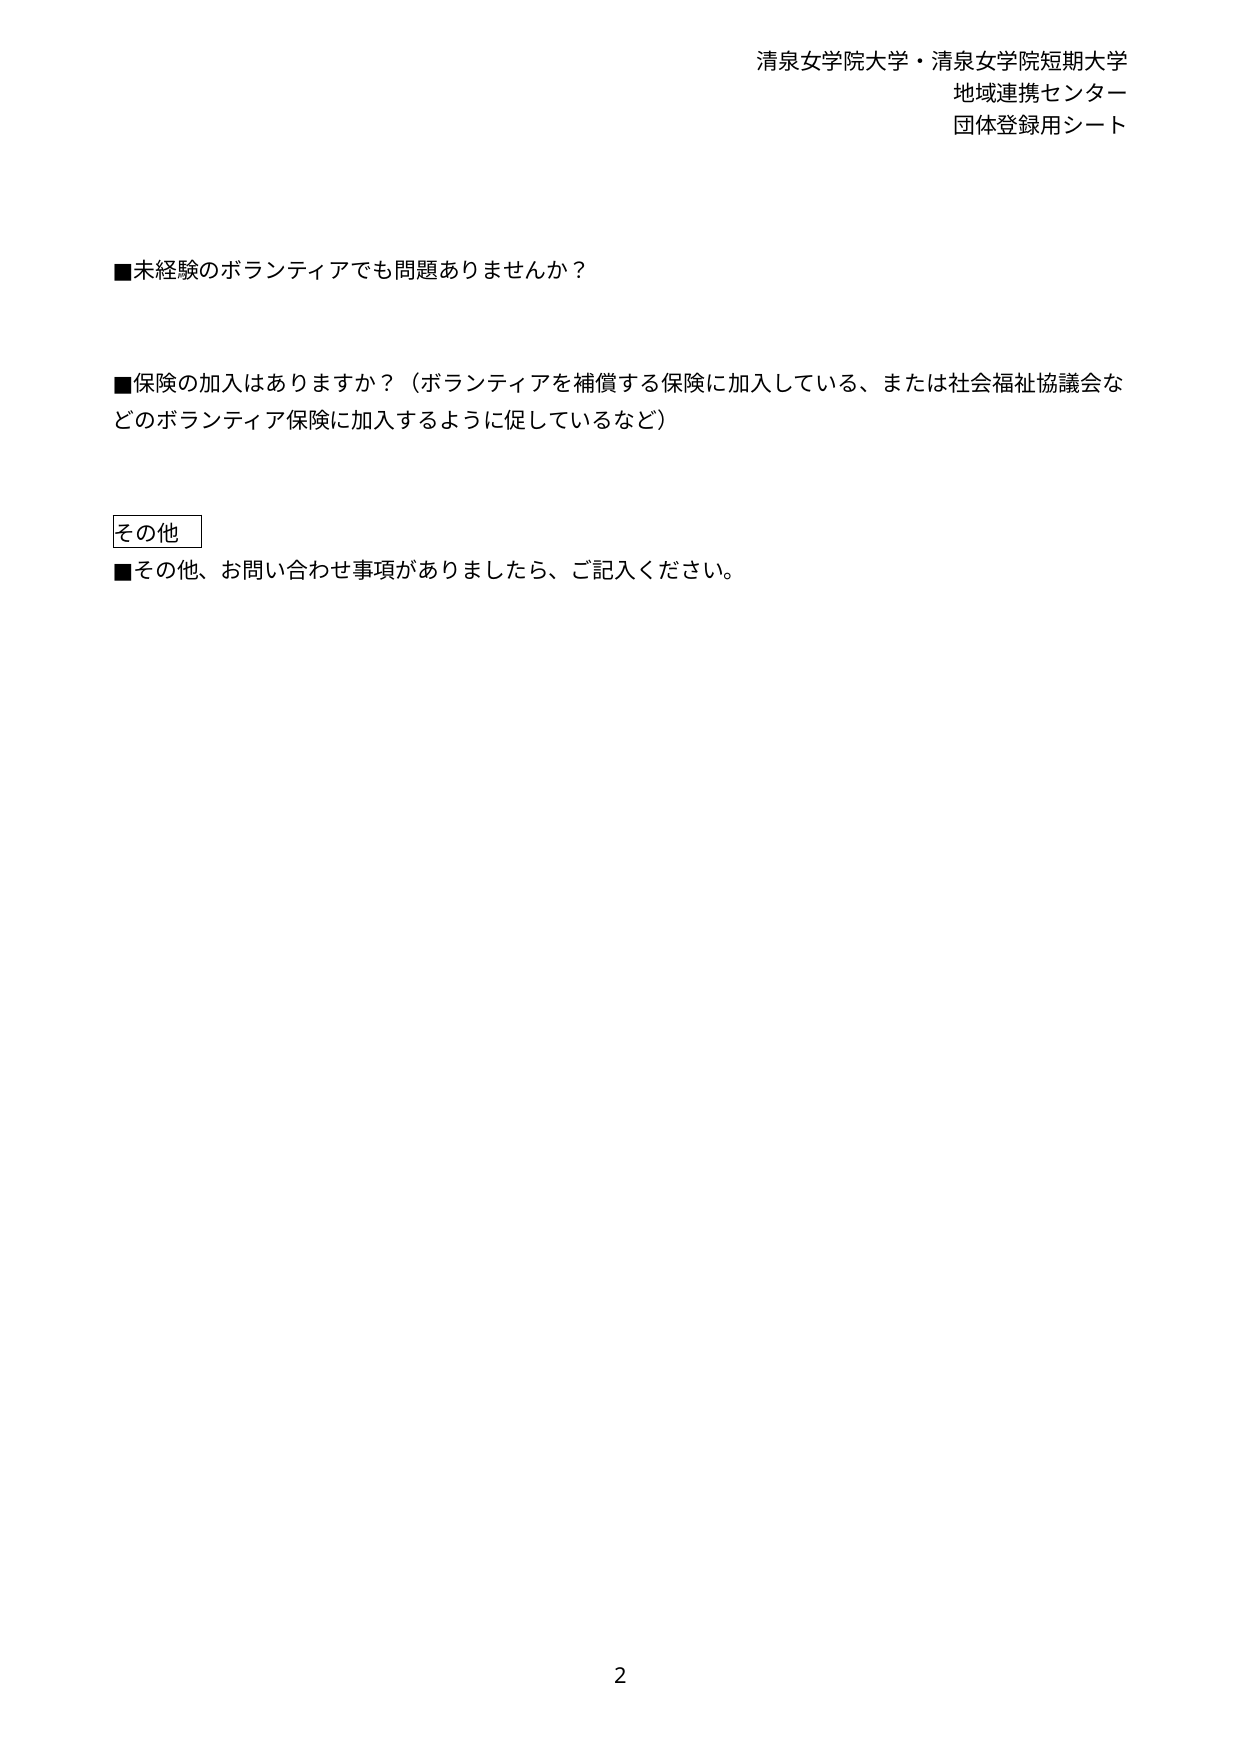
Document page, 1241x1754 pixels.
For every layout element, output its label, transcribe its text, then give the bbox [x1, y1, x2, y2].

text ■保険の加入はありますか？（ボランティアを補償する保険に加入している、または社会福祉協議会などのボランティア保険に加入するように促しているなど） [112, 363, 1128, 438]
text その他 ■その他、お問い合わせ事項がありましたら、ご記入ください。 [112, 513, 1128, 588]
text ■未経験のボランティアでも問題ありませんか？ [112, 250, 1128, 288]
